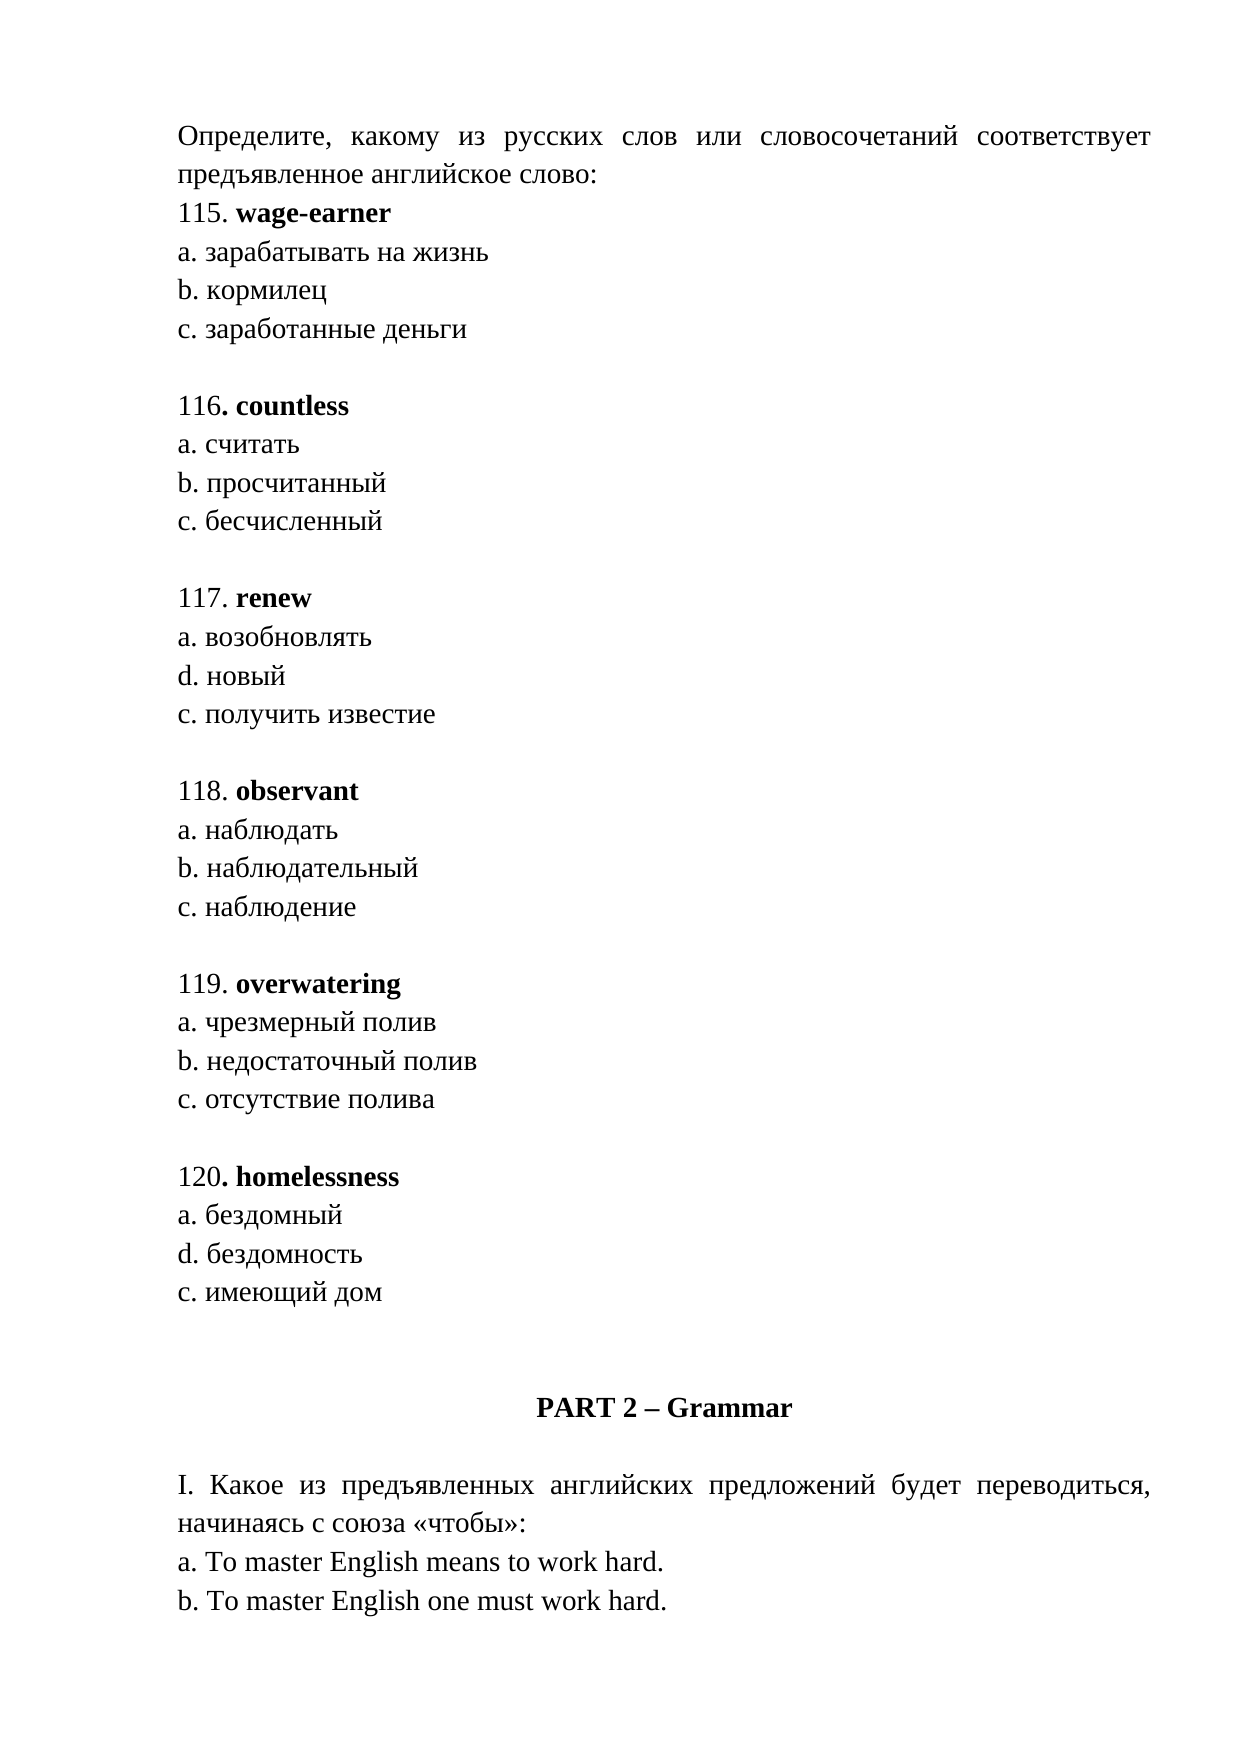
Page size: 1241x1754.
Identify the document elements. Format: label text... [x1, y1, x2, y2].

list b. наблюдательный [177, 850, 1152, 884]
list 120. homelessness [177, 1159, 1152, 1192]
list c. заработанные деньги [177, 311, 1152, 344]
list a. бездомный [177, 1197, 1152, 1231]
list 116. countless [177, 388, 1152, 421]
list a. наблюдать [177, 812, 1152, 845]
list 115. wage-earner [177, 195, 1152, 229]
list b. просчитанный [177, 465, 1152, 498]
list d. бездомность [177, 1236, 1152, 1269]
list a. зарабатывать на жизнь [177, 234, 1152, 267]
list a. чрезмерный полив [177, 1004, 1152, 1038]
list a. To master English means to work hard. [177, 1544, 1152, 1578]
list 118. observant [177, 773, 1152, 807]
list a. считать [177, 426, 1152, 460]
list I. Какое из предъявленных английских предложений будет переводиться, начинаясь с союза «чтобы»: [177, 1467, 1152, 1539]
list PART 2 – Grammar [177, 1390, 1152, 1423]
list a. возобновлять [177, 619, 1152, 653]
list 119. overwatering [177, 966, 1152, 999]
list Определите, какому из русских слов или словосочетаний соответствует предъявленное английское слово: [177, 118, 1152, 190]
list c. наблюдение [177, 889, 1152, 922]
list c. имеющий дом [177, 1274, 1152, 1308]
list b. недостаточный полив [177, 1043, 1152, 1077]
list b. To master English one must work hard. [177, 1583, 1152, 1616]
list c. получить известие [177, 696, 1152, 730]
list b. кормилец [177, 272, 1152, 306]
list c. отсутствие полива [177, 1082, 1152, 1115]
list d. новый [177, 658, 1152, 691]
list 117. renew [177, 581, 1152, 614]
list c. бесчисленный [177, 503, 1152, 537]
